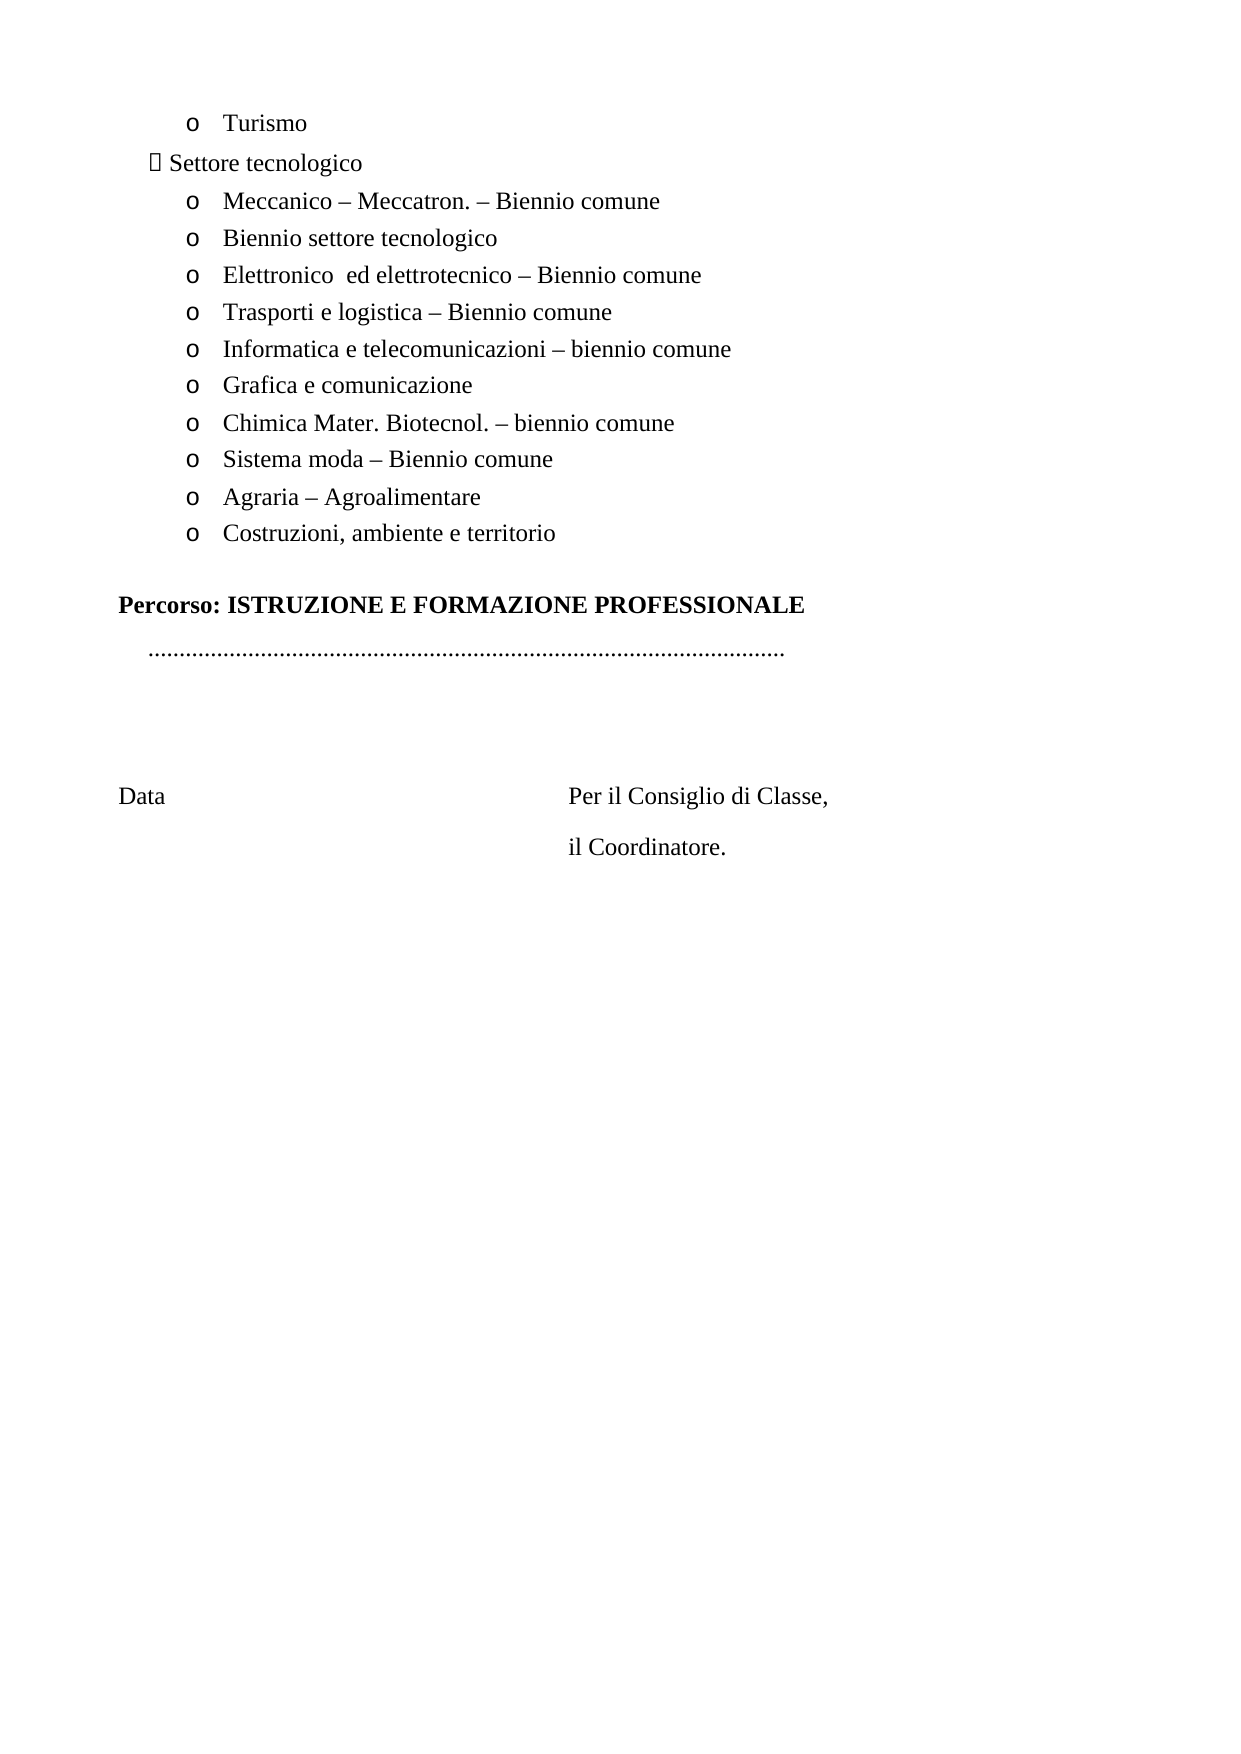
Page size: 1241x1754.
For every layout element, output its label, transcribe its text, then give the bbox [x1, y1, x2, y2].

list Agraria – Agroalimentare [185, 482, 1122, 512]
list Trasporti e logistica – Biennio comune [185, 297, 1122, 327]
text Percorso: ISTRUZIONE E FORMAZIONE PROFESSIONALE [118, 590, 1122, 619]
list Informatica e telecomunicazioni – biennio comune [185, 334, 1122, 364]
text ...................................................................................................... [148, 633, 1122, 662]
list Costruzioni, ambiente e territorio [185, 518, 1122, 549]
list Chimica Mater. Biotecnol. – biennio comune [185, 408, 1122, 438]
list Sistema moda – Biennio comune [185, 444, 1122, 475]
text 􏰀 Settore tecnologico [148, 145, 1122, 179]
list Grafica e comunicazione [185, 371, 1122, 401]
list Meccanico – Meccatron. – Biennio comune [185, 186, 1122, 217]
list Biennio settore tecnologico [185, 223, 1122, 253]
list Turismo [185, 108, 1122, 139]
list Elettronico ed elettrotecnico – Biennio comune [185, 260, 1122, 291]
text Data Per il Consiglio di Classe, [118, 781, 1122, 810]
text il Coordinatore. [118, 831, 1122, 862]
